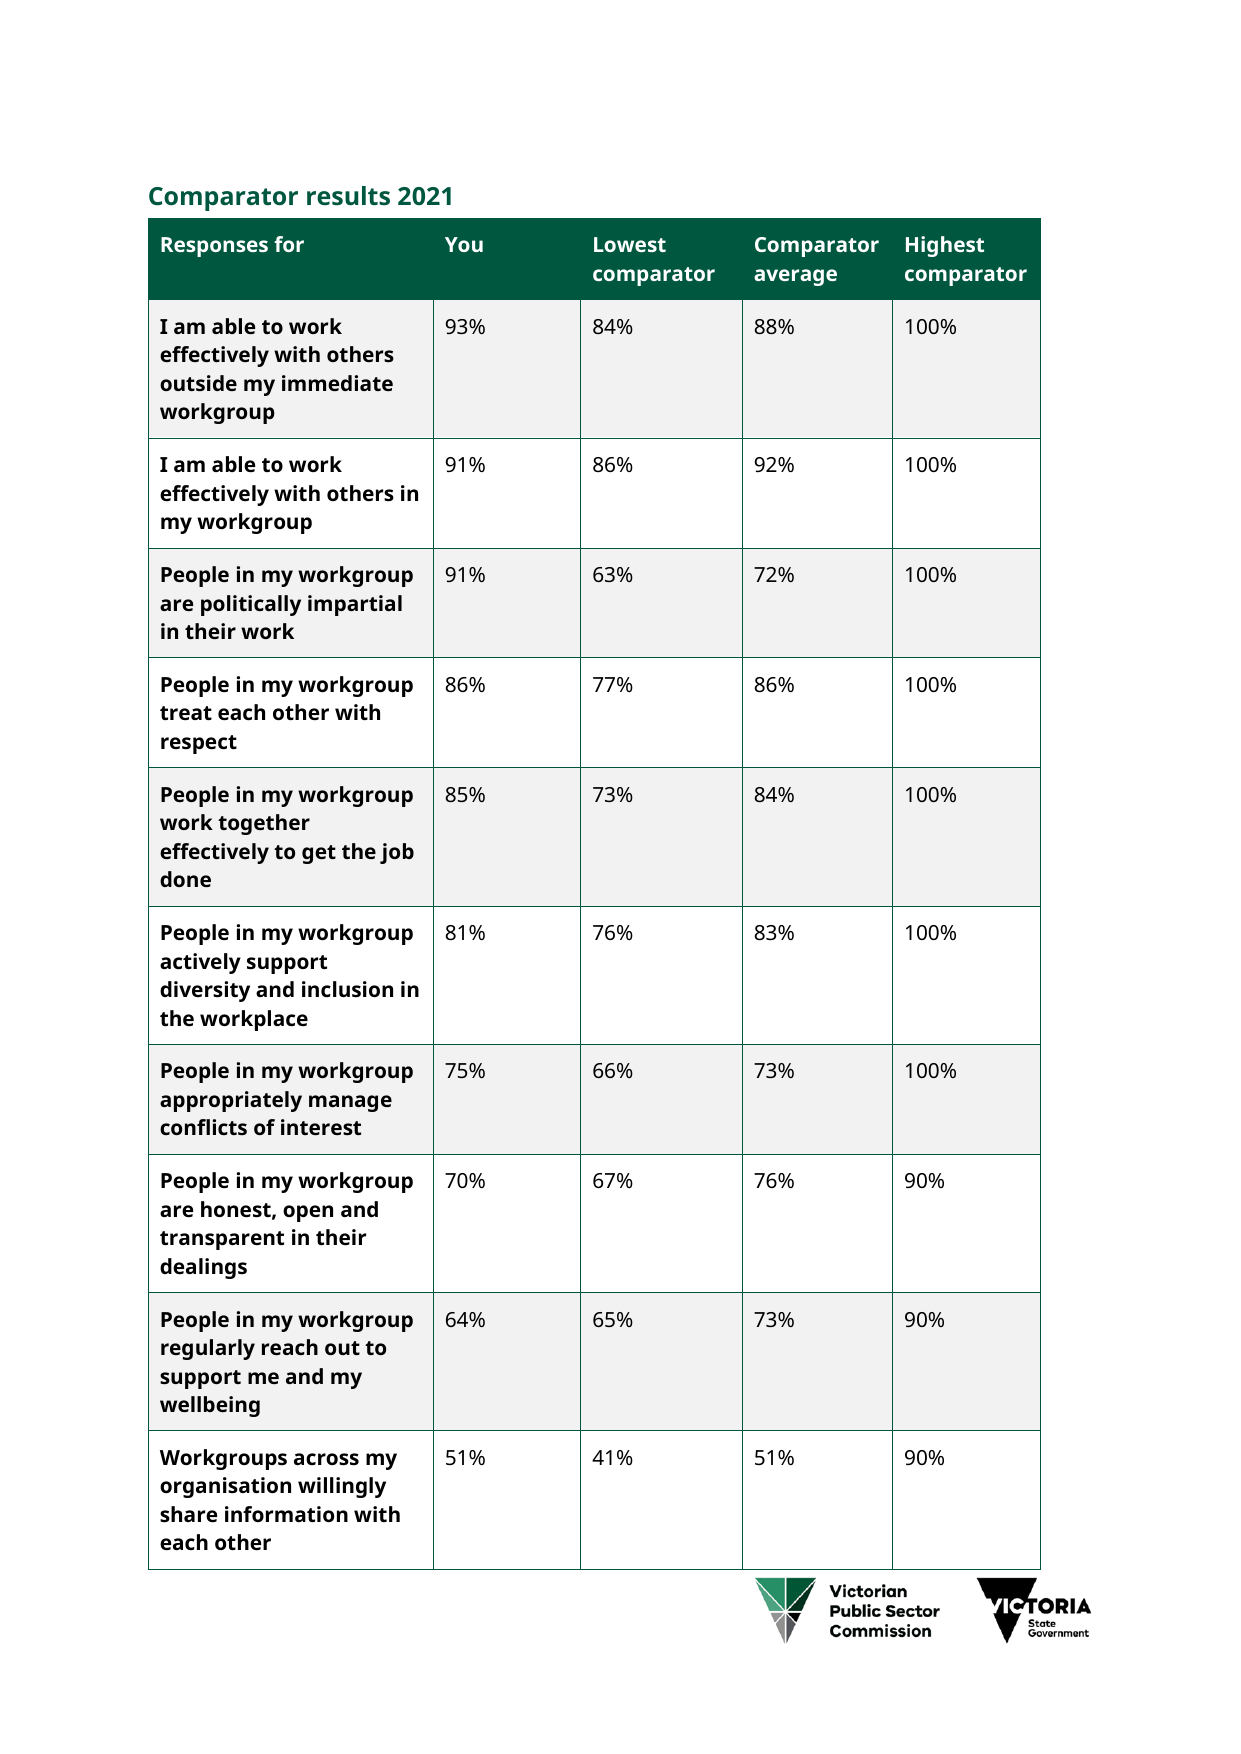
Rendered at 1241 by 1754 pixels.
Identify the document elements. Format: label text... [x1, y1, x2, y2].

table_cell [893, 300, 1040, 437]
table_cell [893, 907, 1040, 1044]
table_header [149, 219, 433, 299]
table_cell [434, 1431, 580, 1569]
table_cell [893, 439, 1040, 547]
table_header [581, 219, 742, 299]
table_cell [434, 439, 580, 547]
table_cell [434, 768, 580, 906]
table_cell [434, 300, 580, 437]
picture [754, 1577, 1093, 1645]
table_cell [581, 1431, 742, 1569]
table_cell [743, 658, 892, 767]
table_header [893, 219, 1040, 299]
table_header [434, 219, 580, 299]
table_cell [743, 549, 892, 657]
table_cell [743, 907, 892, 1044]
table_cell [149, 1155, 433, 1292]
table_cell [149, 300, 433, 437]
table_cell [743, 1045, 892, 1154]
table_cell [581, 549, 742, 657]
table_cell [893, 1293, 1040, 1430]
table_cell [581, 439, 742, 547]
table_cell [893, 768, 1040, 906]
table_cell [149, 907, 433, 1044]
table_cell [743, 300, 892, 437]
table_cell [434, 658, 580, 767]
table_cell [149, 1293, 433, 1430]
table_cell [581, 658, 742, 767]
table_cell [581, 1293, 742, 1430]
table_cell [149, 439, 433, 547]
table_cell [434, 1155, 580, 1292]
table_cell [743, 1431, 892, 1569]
subtitle Comparator results 2021 [148, 178, 1092, 213]
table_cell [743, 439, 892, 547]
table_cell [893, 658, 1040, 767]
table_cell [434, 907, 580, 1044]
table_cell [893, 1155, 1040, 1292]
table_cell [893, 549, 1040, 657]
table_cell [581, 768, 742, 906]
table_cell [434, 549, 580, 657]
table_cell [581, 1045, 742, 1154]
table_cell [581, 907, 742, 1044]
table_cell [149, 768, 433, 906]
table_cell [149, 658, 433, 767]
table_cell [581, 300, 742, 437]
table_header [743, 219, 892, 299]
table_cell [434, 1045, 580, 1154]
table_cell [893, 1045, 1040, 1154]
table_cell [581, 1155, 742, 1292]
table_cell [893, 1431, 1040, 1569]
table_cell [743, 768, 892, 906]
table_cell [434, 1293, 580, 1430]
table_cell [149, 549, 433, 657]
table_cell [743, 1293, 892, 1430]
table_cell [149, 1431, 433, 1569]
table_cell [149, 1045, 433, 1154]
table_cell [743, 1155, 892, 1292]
